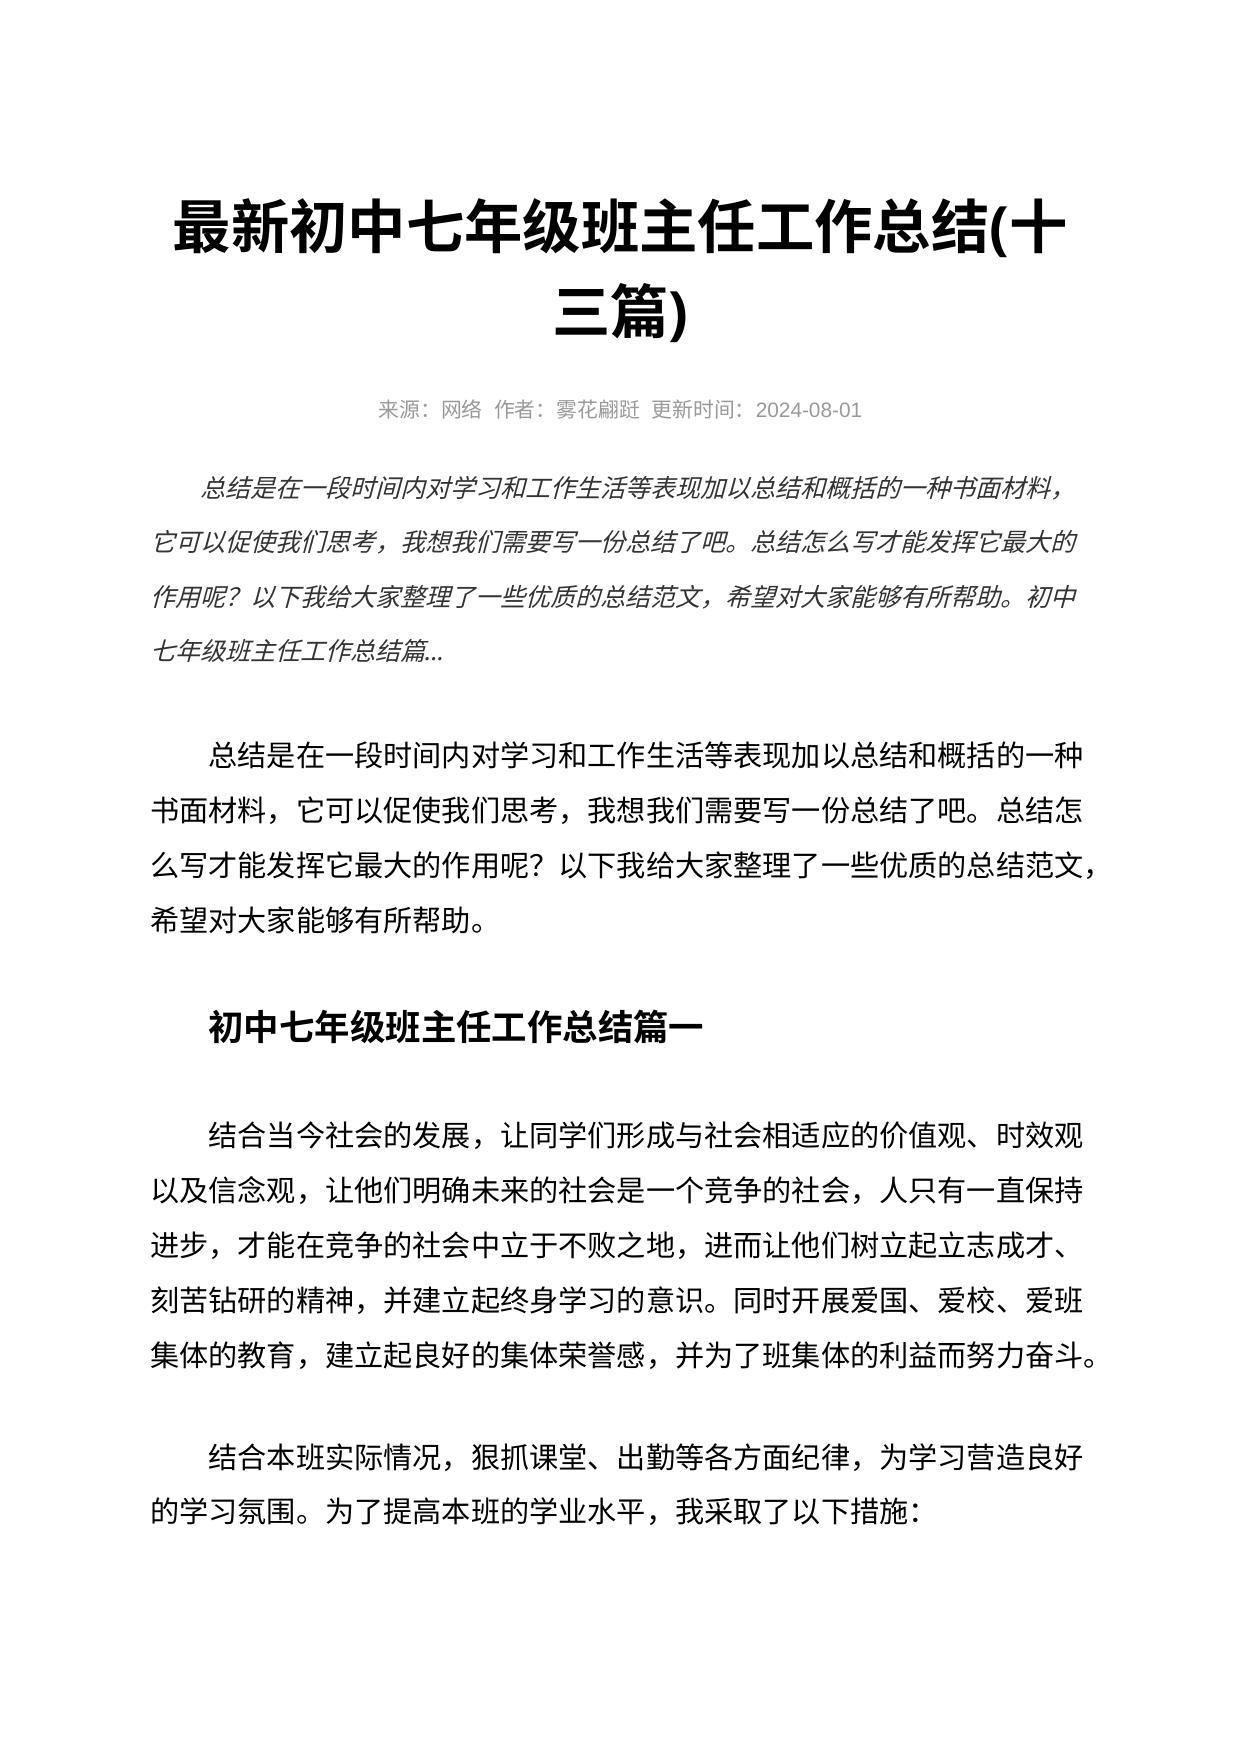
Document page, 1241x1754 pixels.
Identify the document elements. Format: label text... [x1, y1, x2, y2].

text 结合当今社会的发展，让同学们形成与社会相适应的价值观、时效观以及信念观，让他们明确未来的社会是一个竞争的社会，人只有一直保持进步，才能在竞争的社会中立于不败之地，进而让他们树立起立志成才、刻苦钻研的精神，并建立起终身学习的意识。同时开展爱国、爱校、爱班集体的教育，建立起良好的集体荣誉感，并为了班集体的利益而努力奋斗。 [150, 1113, 1090, 1375]
text 来源：网络 作者：雾花翩跹 更新时间：2024-08-01 [150, 398, 1090, 422]
text 总结是在一段时间内对学习和工作生活等表现加以总结和概括的一种书面材料，它可以促使我们思考，我想我们需要写一份总结了吧。总结怎么写才能发挥它最大的作用呢？以下我给大家整理了一些优质的总结范文，希望对大家能够有所帮助。 [150, 733, 1090, 940]
text 结合本班实际情况，狠抓课堂、出勤等各方面纪律，为学习营造良好的学习氛围。为了提高本班的学业水平，我采取了以下措施： [150, 1434, 1090, 1531]
subtitle 最新初中七年级班主任工作总结(十三篇) [150, 181, 1090, 351]
text 总结是在一段时间内对学习和工作生活等表现加以总结和概括的一种书面材料，它可以促使我们思考，我想我们需要写一份总结了吧。总结怎么写才能发挥它最大的作用呢？以下我给大家整理了一些优质的总结范文，希望对大家能够有所帮助。初中七年级班主任工作总结篇... [150, 468, 1090, 668]
text 初中七年级班主任工作总结篇一 [150, 999, 1090, 1051]
